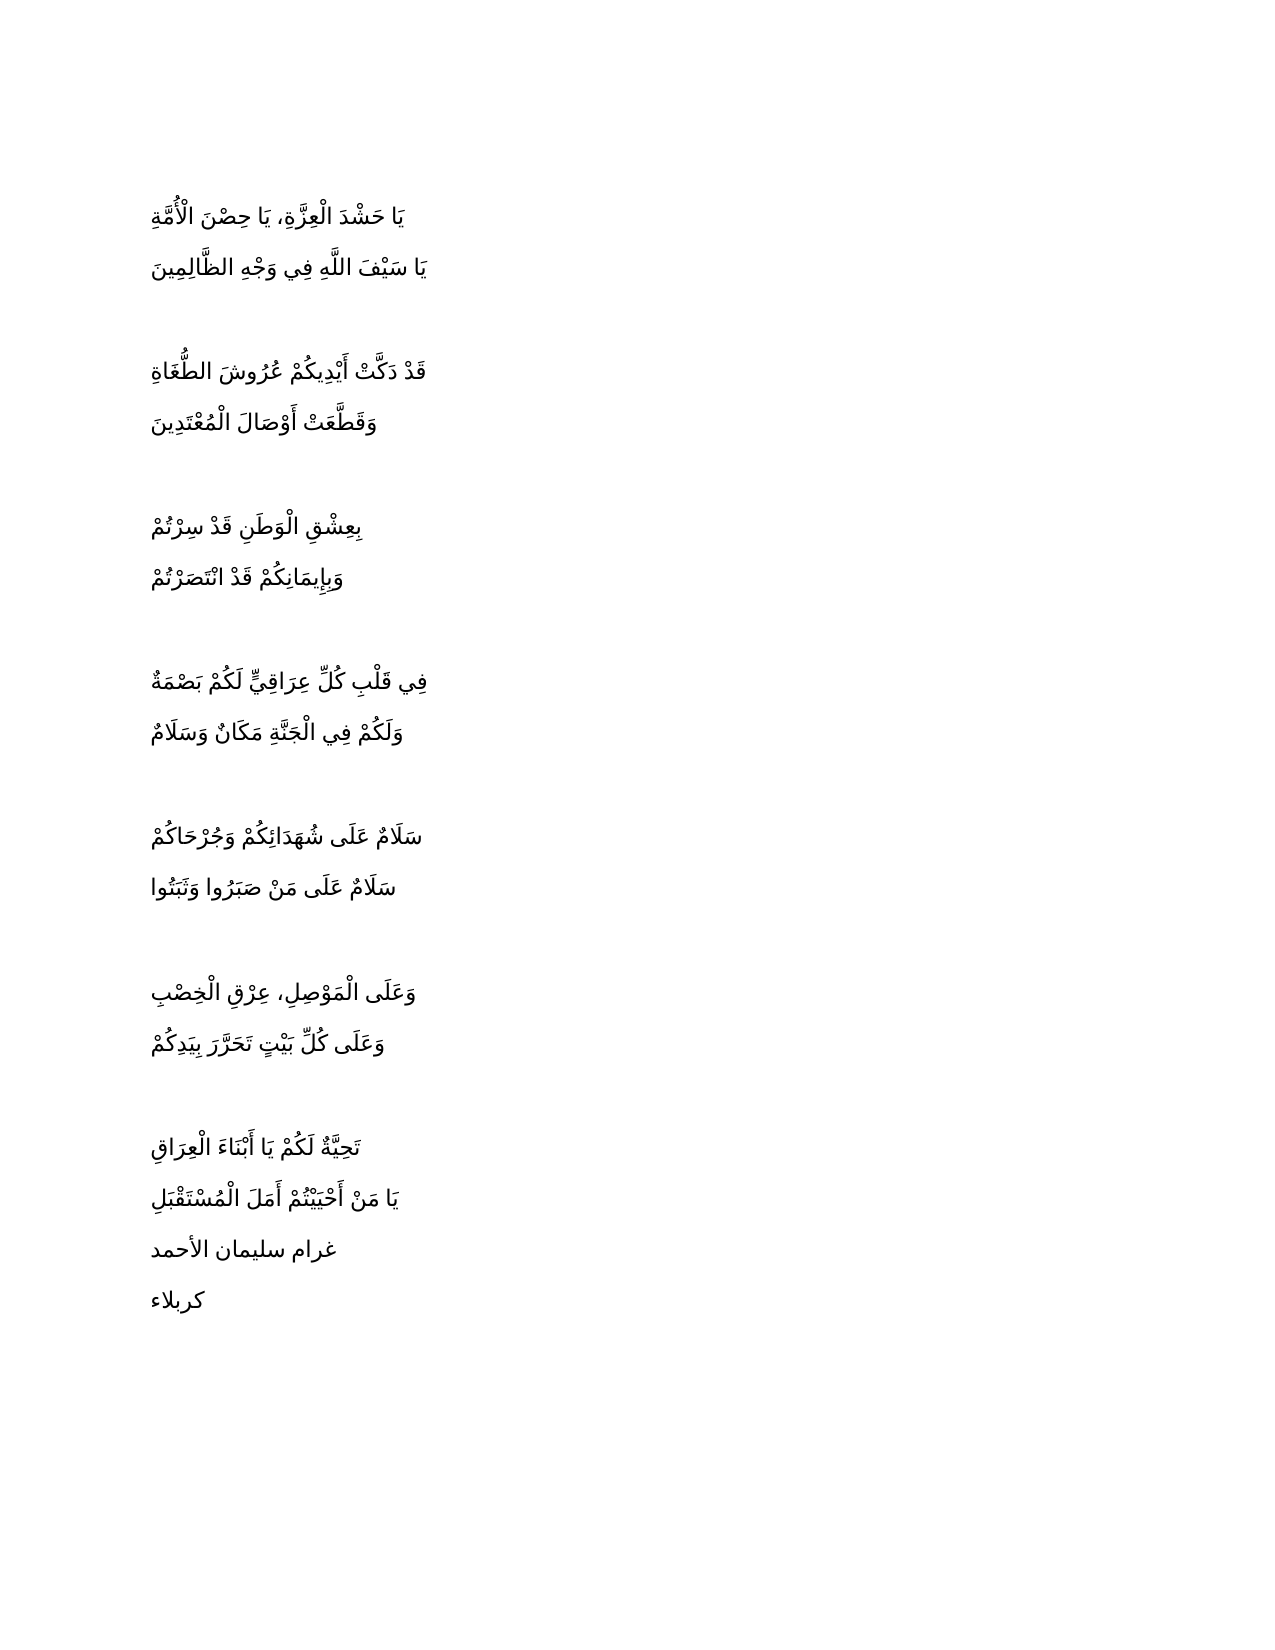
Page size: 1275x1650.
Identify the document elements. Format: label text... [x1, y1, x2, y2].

text غرام سليمان الأحمد [150, 1236, 1125, 1262]
text فِي قَلْبِ كُلِّ عِرَاقِيٍّ لَكُمْ بَصْمَةٌ [150, 668, 1125, 695]
text بِعِشْقِ الْوَطَنِ قَدْ سِرْتُمْ [150, 513, 1125, 539]
text سَلَامٌ عَلَى شُهَدَائِكُمْ وَجُرْحَاكُمْ [150, 823, 1125, 850]
text وَبِإِيمَانِكُمْ قَدْ انْتَصَرْتُمْ [150, 564, 1125, 591]
text قَدْ دَكَّتْ أَيْدِيكُمْ عُرُوشَ الطُّغَاةِ [150, 358, 1125, 384]
text سَلَامٌ عَلَى مَنْ صَبَرُوا وَثَبَتُوا [150, 874, 1125, 901]
text وَقَطَّعَتْ أَوْصَالَ الْمُعْتَدِينَ [150, 409, 1125, 436]
text وَعَلَى الْمَوْصِلِ، عِرْقِ الْخِصْبِ [150, 978, 1125, 1005]
text يَا مَنْ أَحْيَيْتُمْ أَمَلَ الْمُسْتَقْبَلِ [150, 1185, 1125, 1211]
text يَا حَشْدَ الْعِزَّةِ، يَا حِصْنَ الْأُمَّةِ [150, 203, 1125, 229]
text وَلَكُمْ فِي الْجَنَّةِ مَكَانٌ وَسَلَامٌ [150, 719, 1125, 746]
text تَحِيَّةٌ لَكُمْ يَا أَبْنَاءَ الْعِرَاقِ [150, 1134, 1125, 1160]
text كربلاء [150, 1287, 1125, 1313]
text وَعَلَى كُلِّ بَيْتٍ تَحَرَّرَ بِيَدِكُمْ [150, 1029, 1125, 1056]
text يَا سَيْفَ اللَّهِ فِي وَجْهِ الظَّالِمِينَ [150, 254, 1125, 280]
